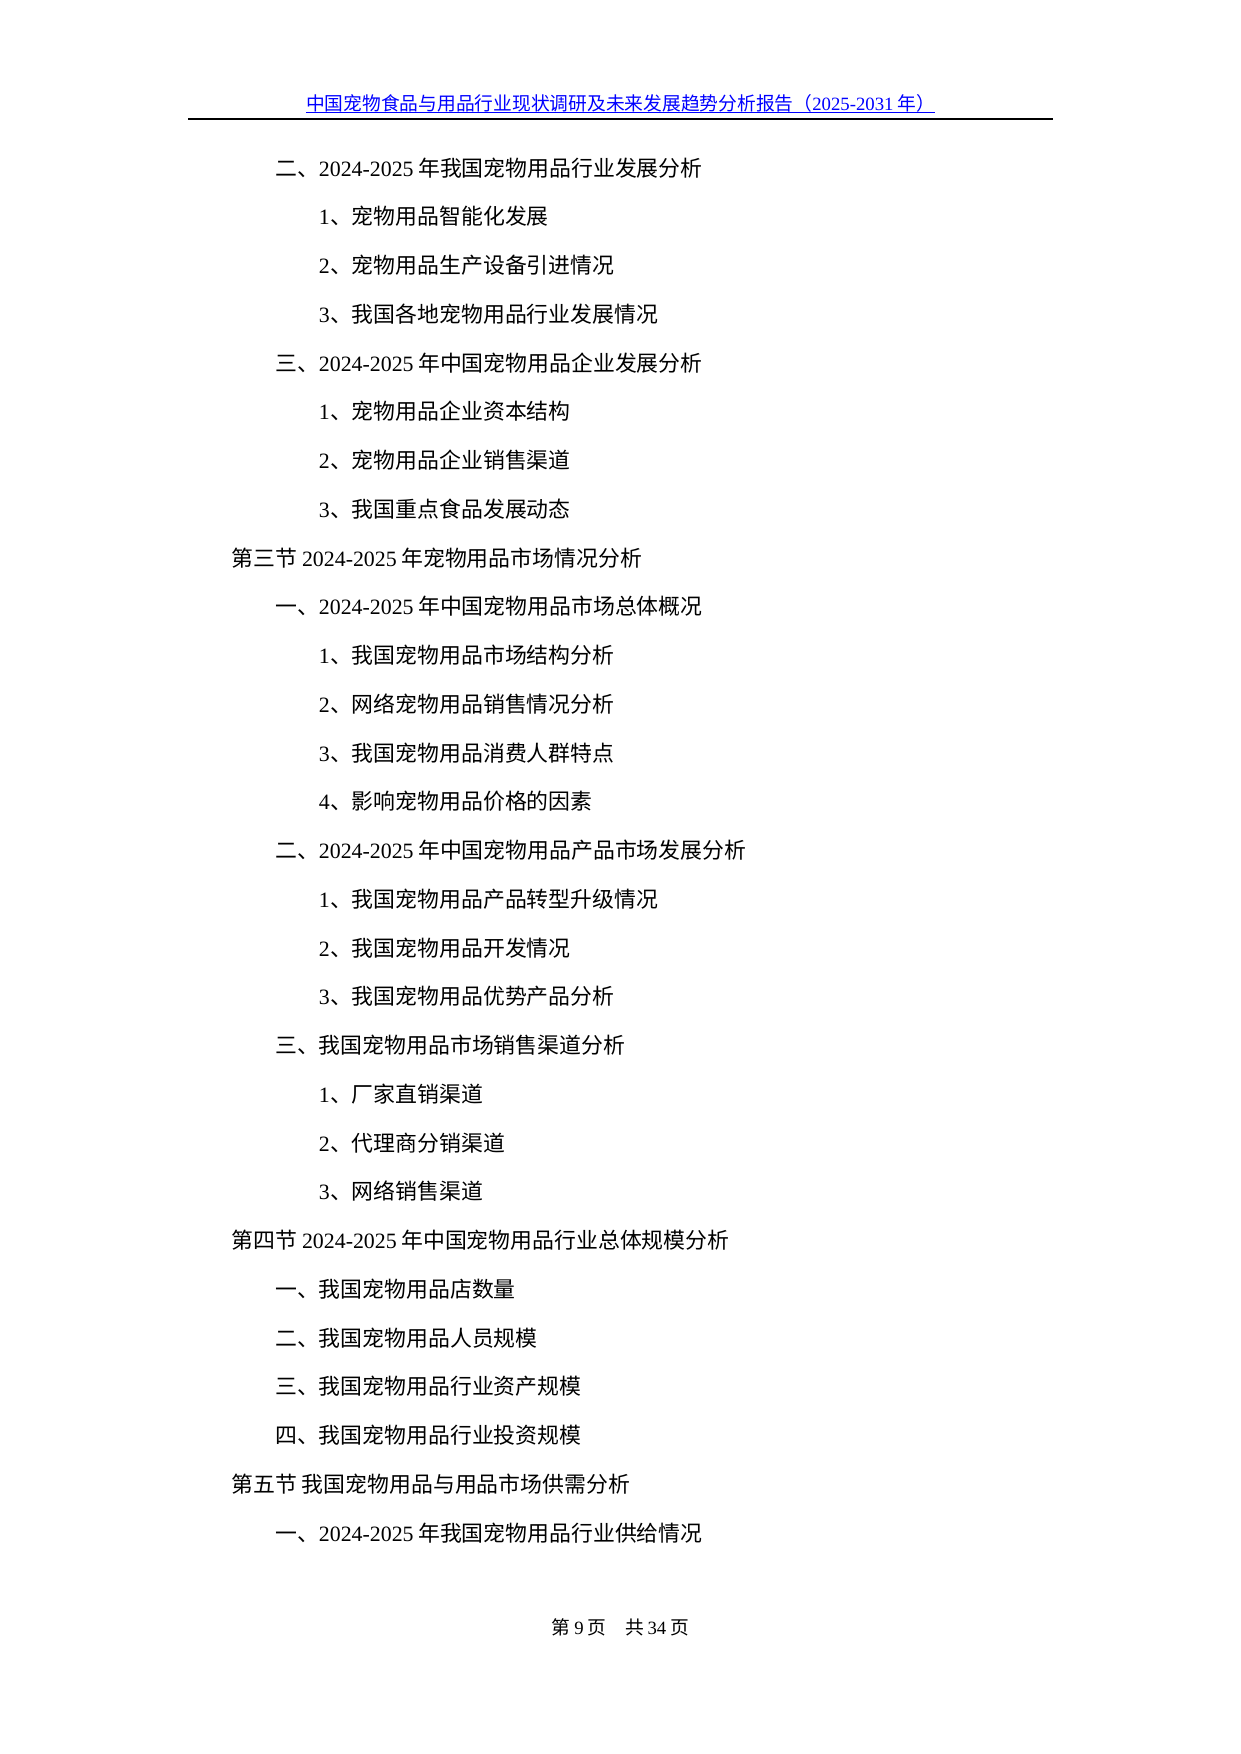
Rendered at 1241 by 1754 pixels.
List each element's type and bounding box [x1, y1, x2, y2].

text [187, 150, 1053, 1548]
